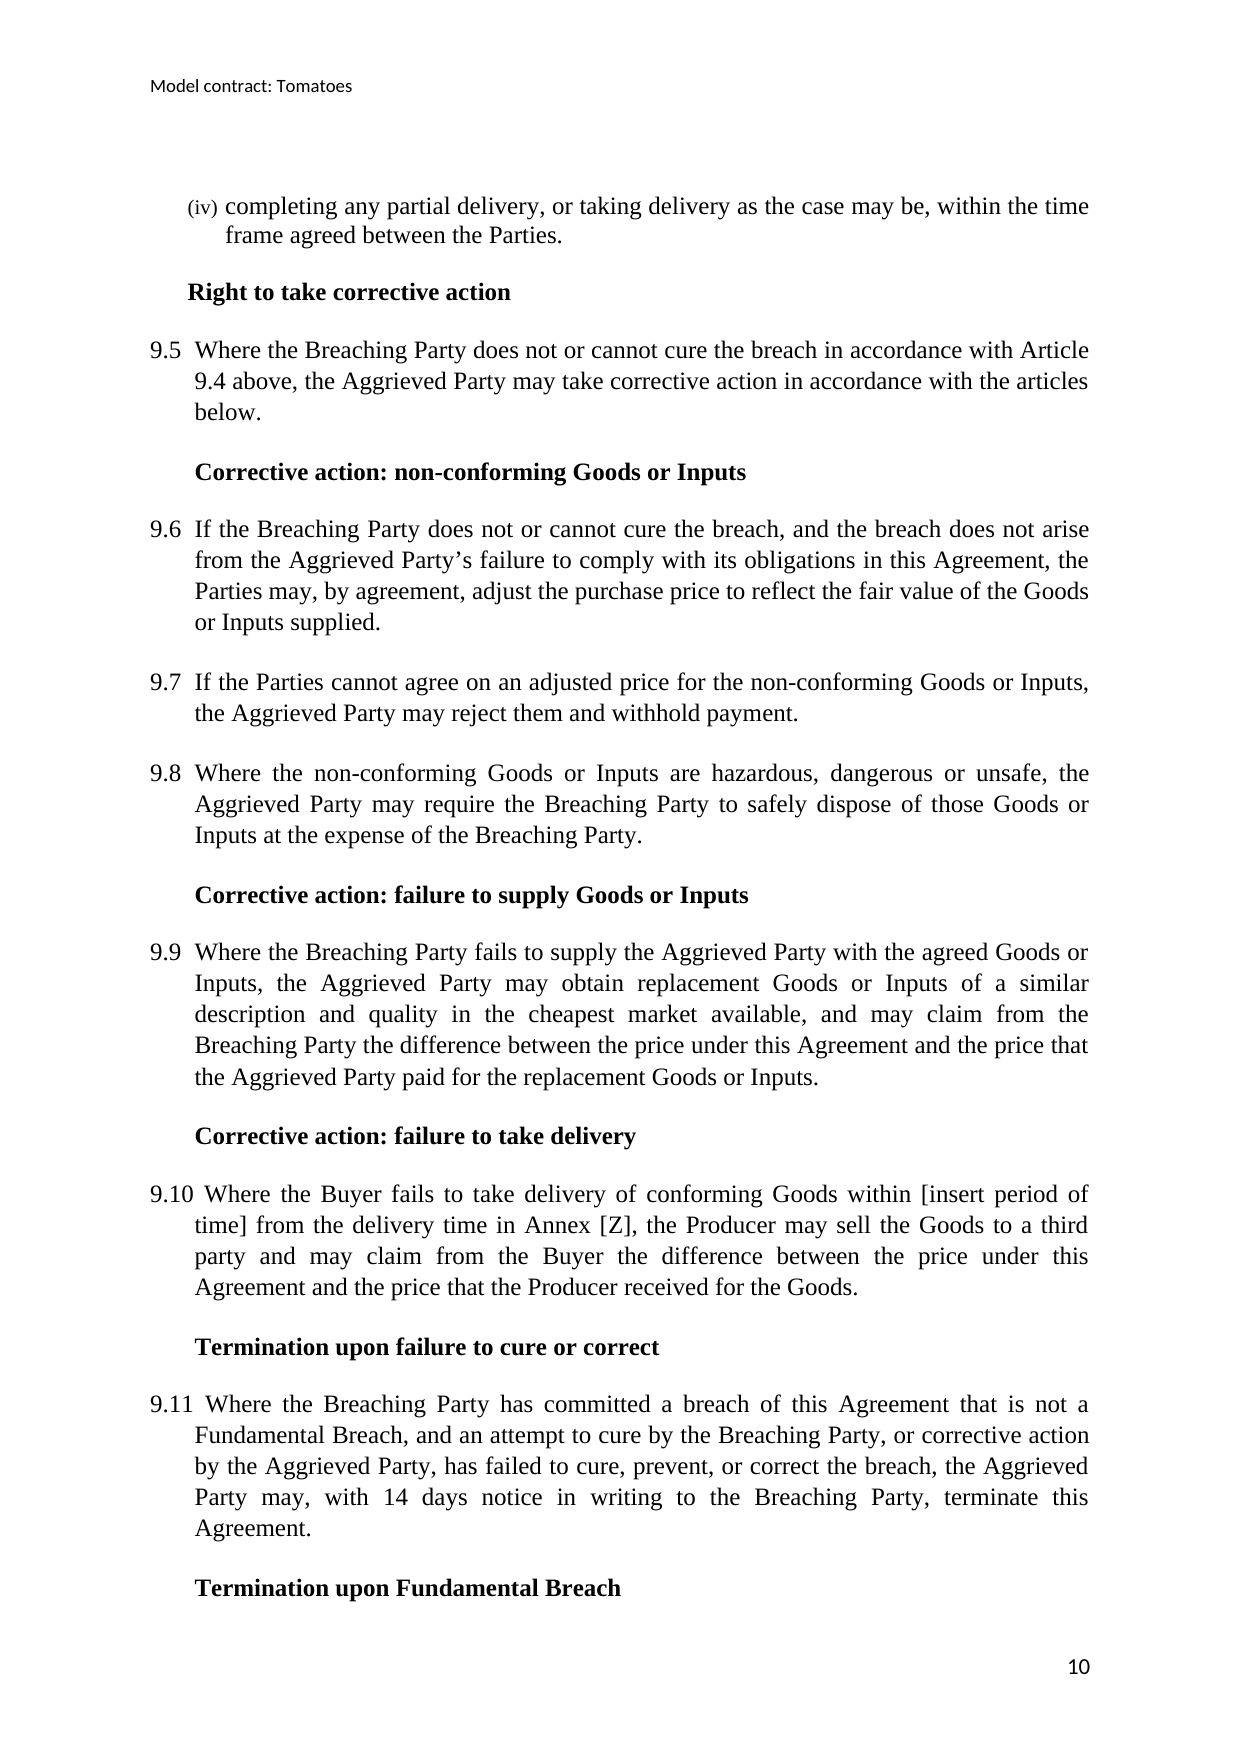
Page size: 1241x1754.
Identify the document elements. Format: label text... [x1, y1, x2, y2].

text Termination upon Fundamental Breach [150, 1573, 1090, 1602]
list Where the Breaching Party does not or cannot cure the breach in accordance with Article 9.4 above, the Aggrieved Party may take corrective action in accordance with the articles below. [150, 335, 1090, 426]
list Where the Breaching Party has committed a breach of this Agreement that is not a Fundamental Breach, and an attempt to cure by the Breaching Party, or corrective action by the Aggrieved Party, has failed to cure, prevent, or correct the breach, the Aggrieved Party may, with 14 days notice in writing to the Breaching Party, terminate this Agreement. [150, 1389, 1090, 1542]
text Corrective action: failure to take delivery [150, 1121, 1090, 1150]
list If the Parties cannot agree on an adjusted price for the non-conforming Goods or Inputs, the Aggrieved Party may reject them and withhold payment. [150, 667, 1090, 727]
list Where the non-conforming Goods or Inputs are hazardous, dangerous or unsafe, the Aggrieved Party may require the Breaching Party to safely dispose of those Goods or Inputs at the expense of the Breaching Party. [150, 758, 1090, 849]
text Right to take corrective action [150, 277, 1090, 306]
list Where the Buyer fails to take delivery of conforming Goods within [insert period of time] from the delivery time in Annex [Z], the Producer may sell the Goods to a third party and may claim from the Buyer the difference between the price under this Agreement and the price that the Producer received for the Goods. [150, 1179, 1090, 1301]
list Where the Breaching Party fails to supply the Aggrieved Party with the agreed Goods or Inputs, the Aggrieved Party may obtain replacement Goods or Inputs of a similar description and quality in the cheapest market available, and may claim from the Breaching Party the difference between the price under this Agreement and the price that the Aggrieved Party paid for the replacement Goods or Inputs. [150, 937, 1090, 1090]
text Corrective action: failure to supply Goods or Inputs [150, 880, 1090, 909]
text Corrective action: non-conforming Goods or Inputs [150, 457, 1090, 486]
text Termination upon failure to cure or correct [150, 1332, 1090, 1361]
list completing any partial delivery, or taking delivery as the case may be, within the time frame agreed between the Parties. [187, 191, 1090, 249]
list If the Breaching Party does not or cannot cure the breach, and the breach does not arise from the Aggrieved Party’s failure to comply with its obligations in this Agreement, the Parties may, by agreement, adjust the purchase price to reflect the fair value of the Goods or Inputs supplied. [150, 514, 1090, 636]
